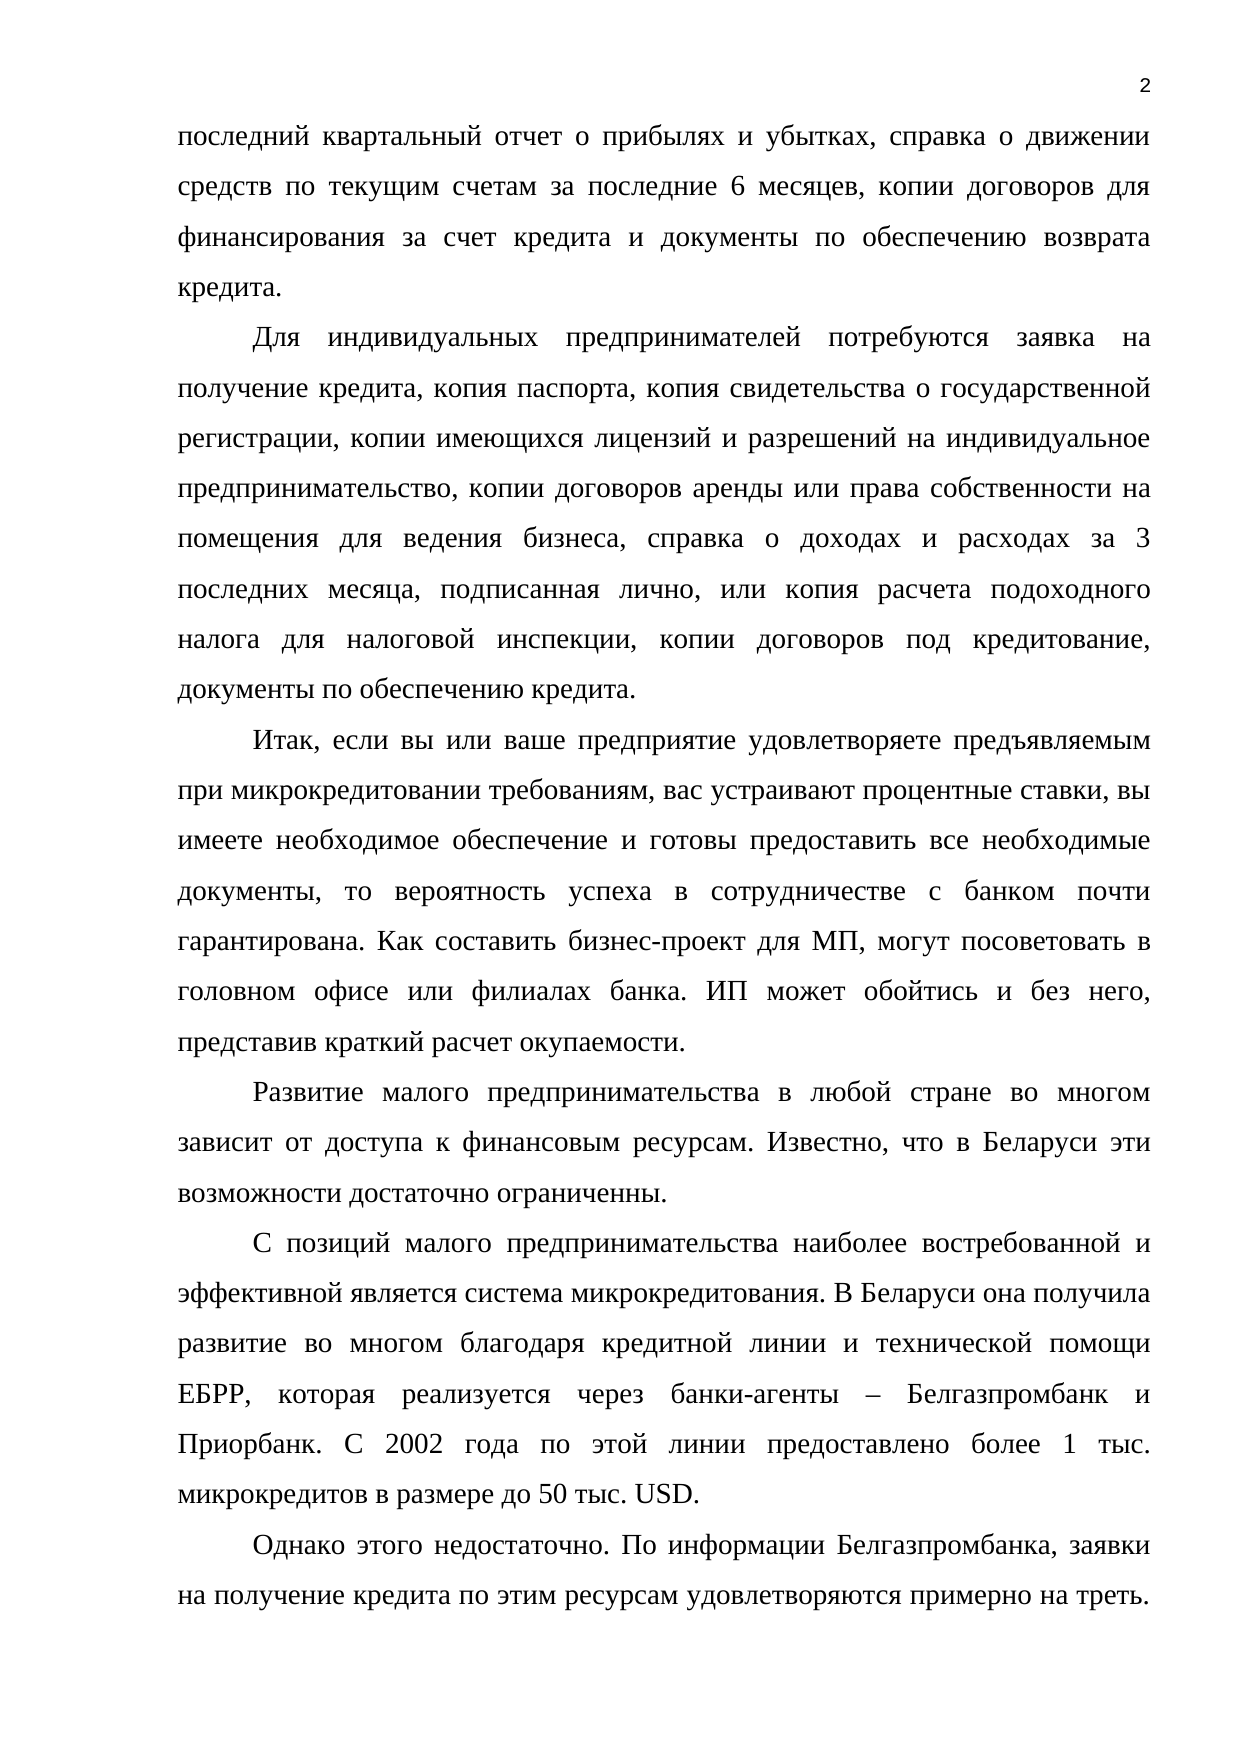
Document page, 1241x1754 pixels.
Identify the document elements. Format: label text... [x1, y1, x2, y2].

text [177, 118, 1152, 303]
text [177, 1527, 1152, 1611]
text Итак, если вы или ваше предприятие удовлетворяете предъявляемым при микрокредитовании требованиям, вас устраивают процентные ставки, вы имеете необходимое обеспечение и готовы предоставить все необходимые документы, то вероятность успеха в сотрудничестве с банком почти гарантирована. Как составить бизнес-проект для МП, могут посоветовать в головном офисе или филиалах банка. ИП может обойтись и без него, представив краткий расчет окупаемости. [177, 722, 1152, 1057]
text Для индивидуальных предпринимателей потребуются заявка на получение кредита, копия паспорта, копия свидетельства о государственной регистрации, копии имеющихся лицензий и разрешений на индивидуальное предпринимательство, копии договоров аренды или права собственности на помещения для ведения бизнеса, справка о доходах и расходах за 3 последних месяца, подписанная лично, или копия расчета подоходного налога для налоговой инспекции, копии договоров под кредитование, документы по обеспечению кредита. [177, 319, 1152, 705]
text С позиций малого предпринимательства наиболее востребованной и эффективной является система микрокредитования. В Беларуси она получила развитие во многом благодаря кредитной линии и технической помощи ЕБРР, которая реализуется через банки-агенты – Белгазпромбанк и Приорбанк. С 2002 года по этой линии предоставлено более 1 тыс. микрокредитов в размере до 50 тыс. USD. [177, 1225, 1152, 1510]
text Развитие малого предпринимательства в любой стране во многом зависит от доступа к финансовым ресурсам. Известно, что в Беларуси эти возможности достаточно ограниченны. [177, 1074, 1152, 1208]
